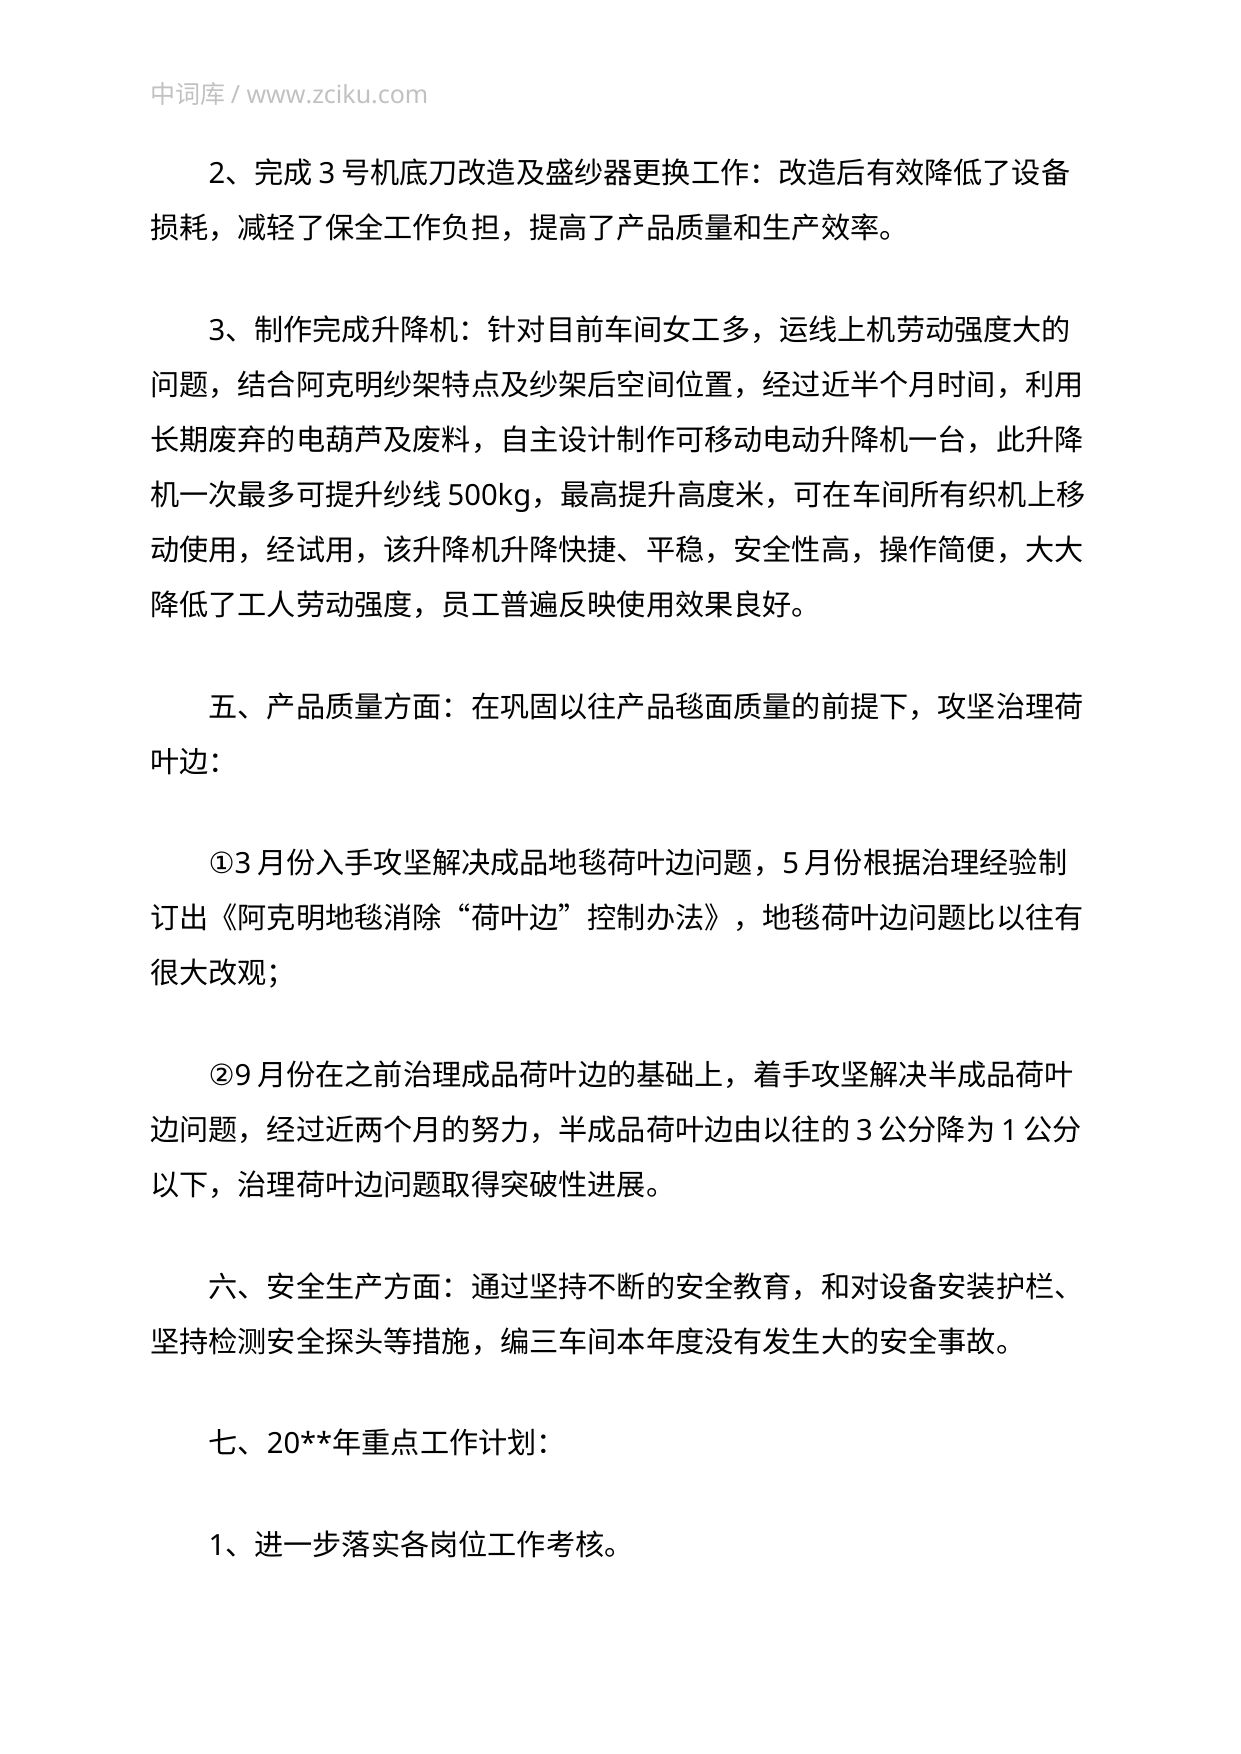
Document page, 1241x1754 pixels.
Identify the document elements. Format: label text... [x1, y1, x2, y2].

text ②9月份在之前治理成品荷叶边的基础上，着手攻坚解决半成品荷叶边问题，经过近两个月的努力，半成品荷叶边由以往的3公分降为1公分以下，治理荷叶边问题取得突破性进展。 [150, 1052, 1090, 1204]
text 六、安全生产方面：通过坚持不断的安全教育，和对设备安装护栏、坚持检测安全探头等措施，编三车间本年度没有发生大的安全事故。 [150, 1263, 1090, 1361]
text 2、完成3号机底刀改造及盛纱器更换工作：改造后有效降低了设备损耗，减轻了保全工作负担，提高了产品质量和生产效率。 [150, 150, 1090, 247]
text 3、制作完成升降机：针对目前车间女工多，运线上机劳动强度大的问题，结合阿克明纱架特点及纱架后空间位置，经过近半个月时间，利用长期废弃的电葫芦及废料，自主设计制作可移动电动升降机一台，此升降机一次最多可提升纱线500kg，最高提升高度米，可在车间所有织机上移动使用，经试用，该升降机升降快捷、平稳，安全性高，操作简便，大大降低了工人劳动强度，员工普遍反映使用效果良好。 [150, 307, 1090, 624]
text ①3月份入手攻坚解决成品地毯荷叶边问题，5月份根据治理经验制订出《阿克明地毯消除“荷叶边”控制办法》，地毯荷叶边问题比以往有很大改观； [150, 840, 1090, 992]
text 五、产品质量方面：在巩固以往产品毯面质量的前提下，攻坚治理荷叶边： [150, 683, 1090, 780]
text 七、20**年重点工作计划： [150, 1420, 1090, 1462]
text 1、进一步落实各岗位工作考核。 [150, 1522, 1090, 1564]
